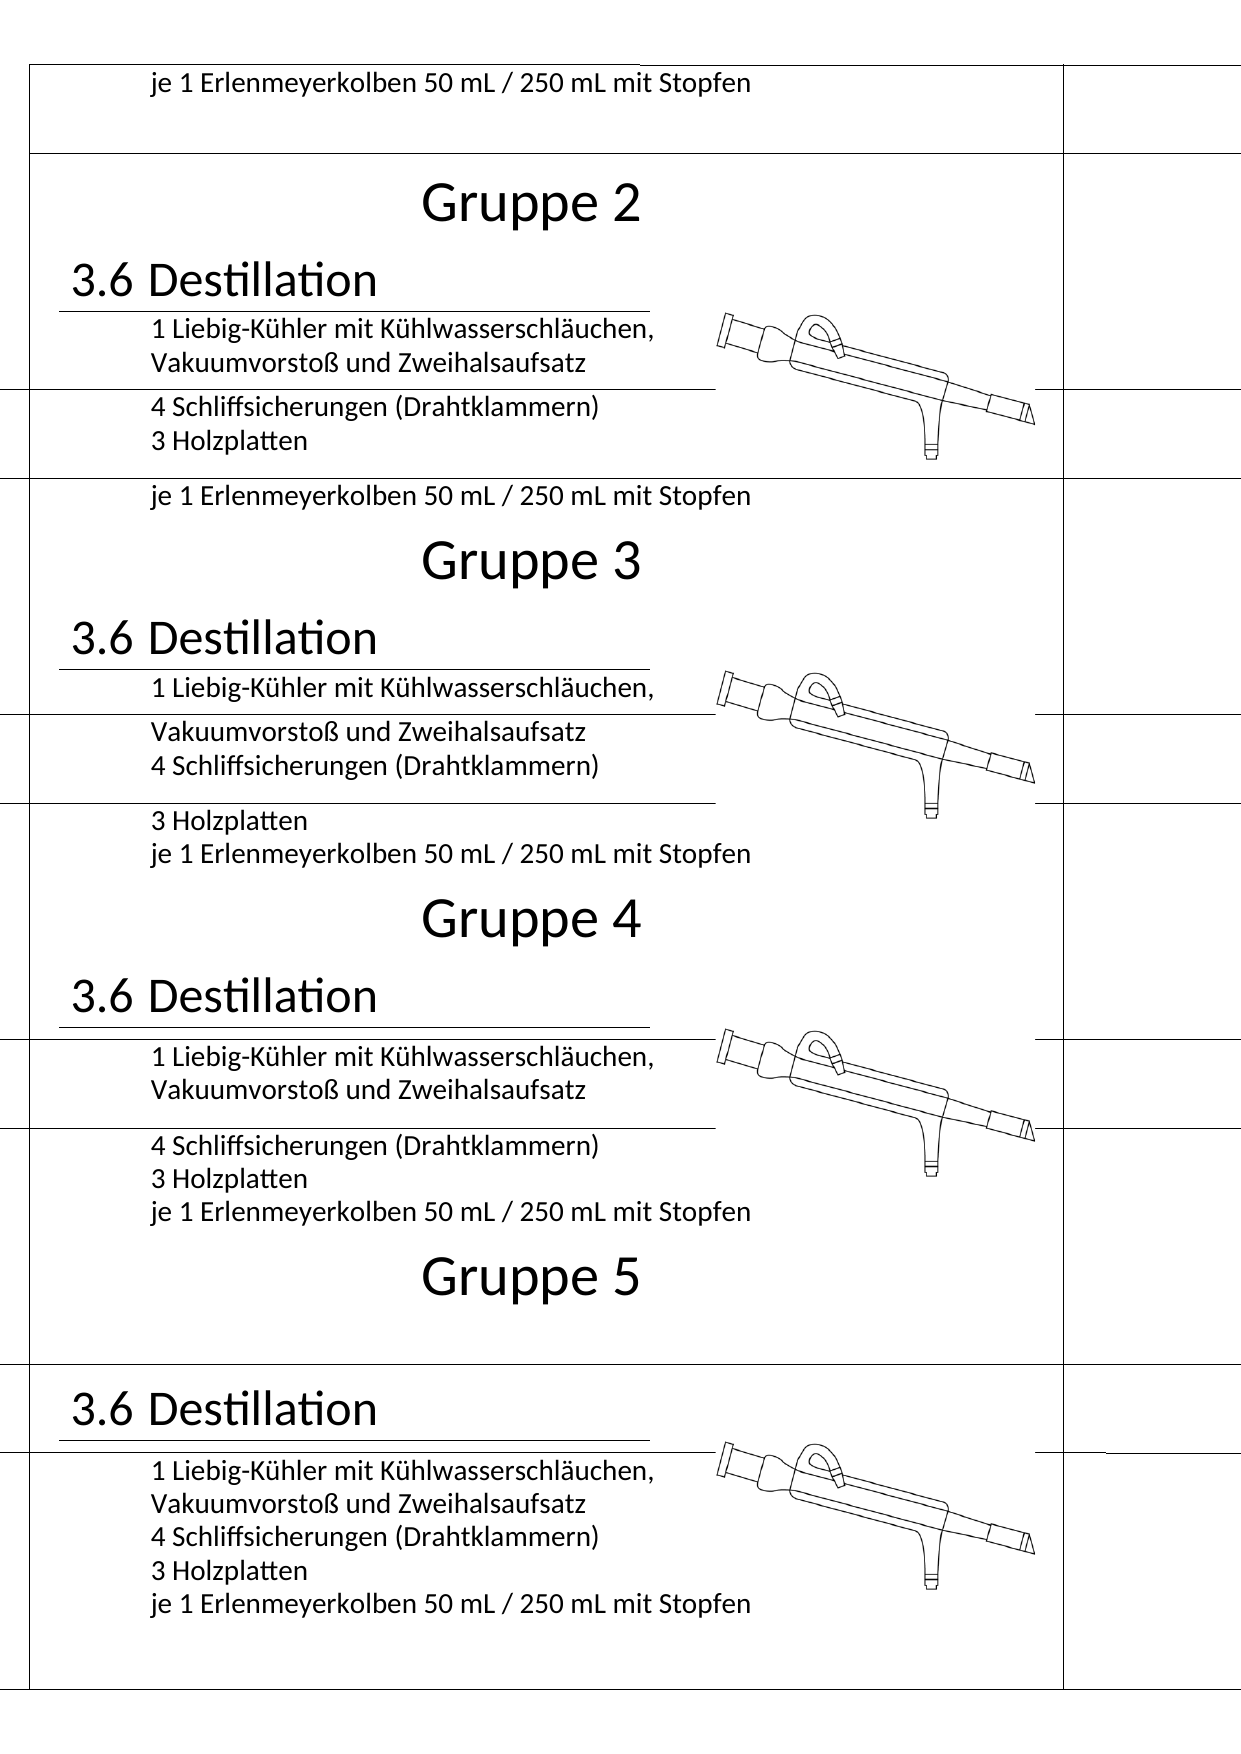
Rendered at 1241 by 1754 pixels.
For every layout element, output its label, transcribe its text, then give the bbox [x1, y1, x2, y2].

text 4 Schliffsicherungen (Drahtklammern) [151, 379, 1004, 423]
text Vakuumvorstoß und Zweihalsaufsatz [151, 1487, 1004, 1520]
text 1 Liebig-Kühler mit Kühlwasserschläuchen, [151, 1028, 1004, 1073]
text Vakuumvorstoß und Zweihalsaufsatz [151, 704, 1004, 748]
text Gruppe 4 [59, 881, 1004, 952]
text Gruppe 2 [59, 109, 1004, 236]
text 3 Holzplatten [151, 1553, 1004, 1587]
text 3 Holzplatten [151, 1162, 1004, 1195]
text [151, 1587, 1004, 1620]
text 3.6 Destillation [59, 248, 650, 311]
text 3.6 Destillation [59, 964, 650, 1027]
text 4 Schliffsicherungen (Drahtklammern) [151, 748, 1004, 782]
text 3 Holzplatten [151, 423, 1004, 457]
text je 1 Erlenmeyerkolben 50 mL / 250 mL mit Stopfen [151, 457, 1004, 512]
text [151, 1441, 1004, 1487]
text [151, 312, 1004, 346]
text 3.6 Destillation [59, 1323, 650, 1440]
text je 1 Erlenmeyerkolben 50 mL / 250 mL mit Stopfen [151, 837, 1004, 870]
picture [715, 669, 1035, 819]
text 4 Schliffsicherungen (Drahtklammern) [151, 1520, 1004, 1553]
text Vakuumvorstoß und Zweihalsaufsatz [151, 346, 1004, 379]
text Vakuumvorstoß und Zweihalsaufsatz [151, 1073, 1004, 1106]
picture [715, 1027, 1035, 1177]
text 4 Schliffsicherungen (Drahtklammern) [151, 1106, 1004, 1162]
text Gruppe 5 [59, 1239, 1004, 1310]
text 3 Holzplatten [151, 782, 1004, 837]
picture [715, 1440, 1035, 1590]
picture [715, 311, 1035, 460]
text je 1 Erlenmeyerkolben 50 mL / 250 mL mit Stopfen [151, 1195, 1004, 1228]
text 3.6 Destillation [59, 606, 650, 669]
text 1 Liebig-Kühler mit Kühlwasserschläuchen, [151, 670, 1004, 704]
text Gruppe 3 [59, 522, 1004, 594]
text je 1 Erlenmeyerkolben 50 mL / 250 mL mit Stopfen [151, 65, 1004, 99]
